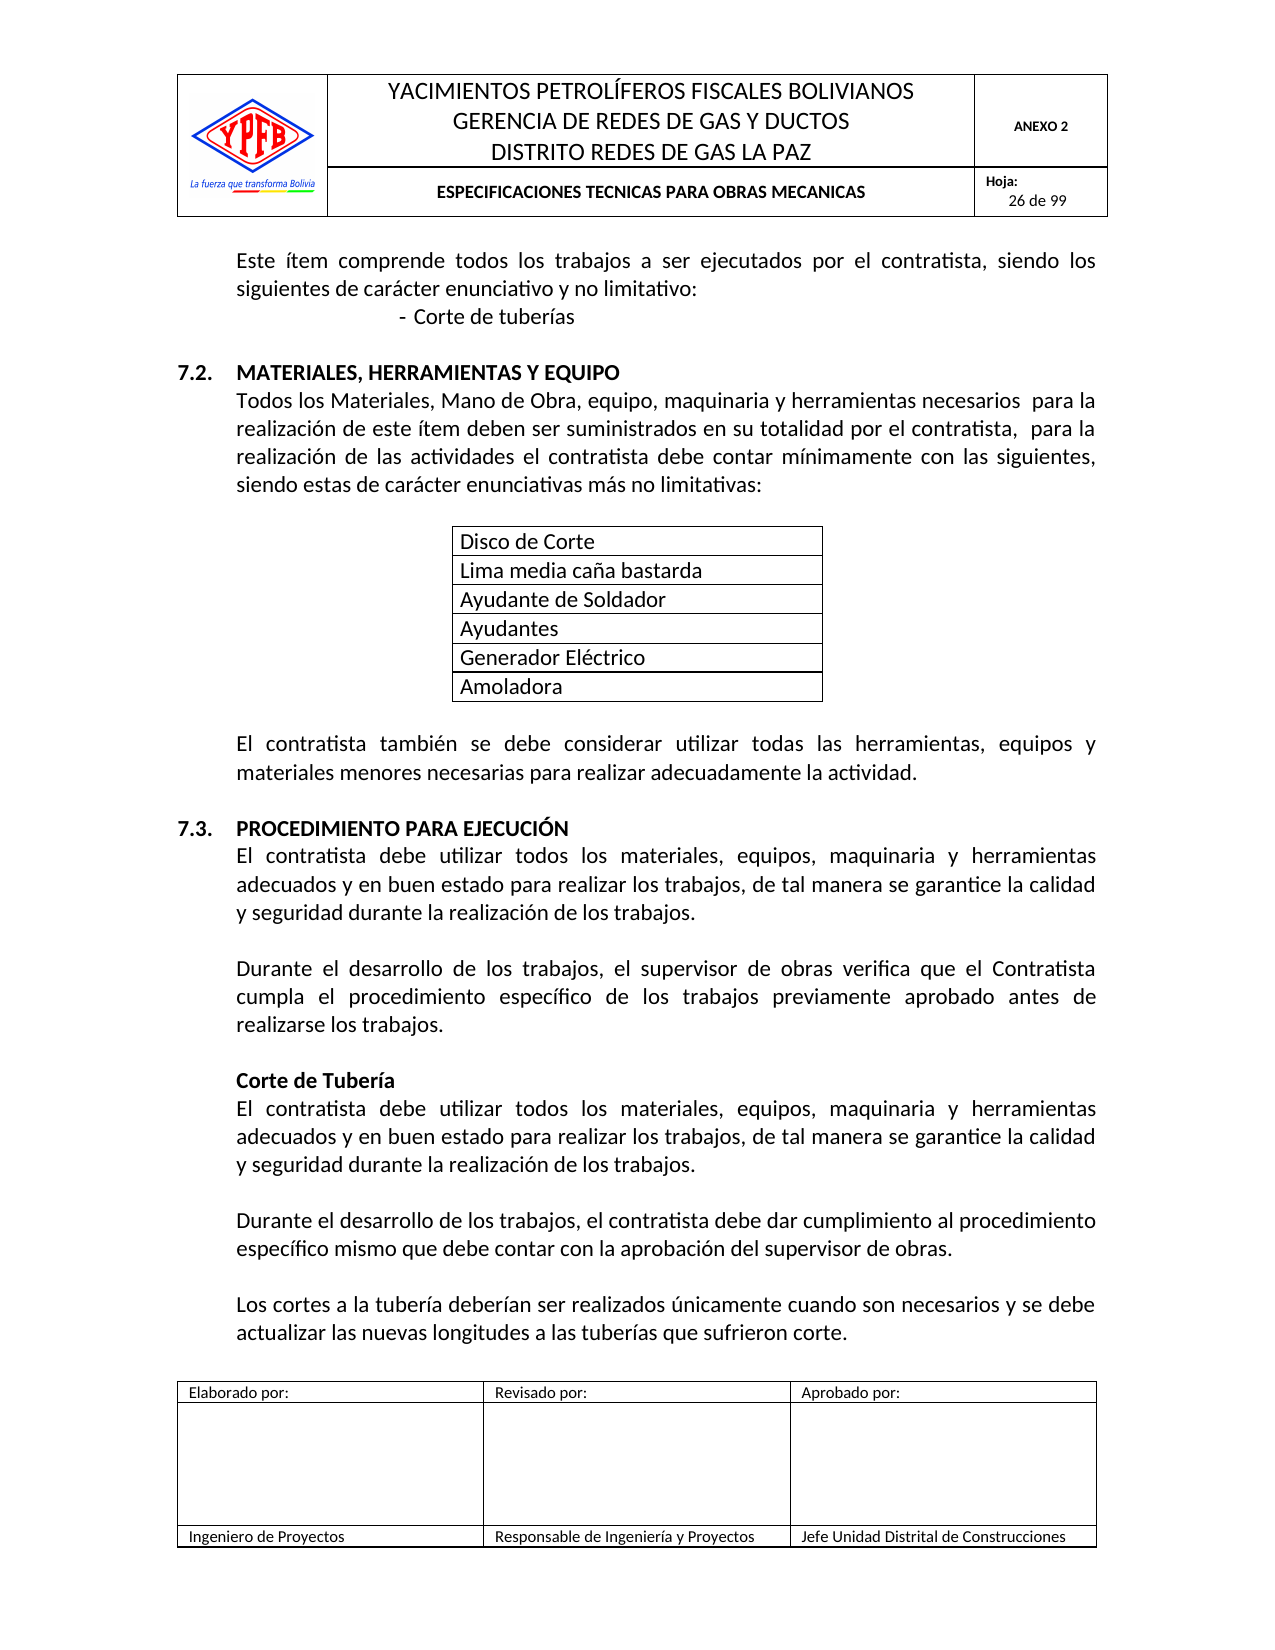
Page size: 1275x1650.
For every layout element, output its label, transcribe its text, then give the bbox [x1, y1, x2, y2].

text Este ítem comprende todos los trabajos a ser ejecutados por el contratista, siendo los siguientes de carácter enunciativo y no limitativo: [236, 246, 1098, 302]
text Durante el desarrollo de los trabajos, el supervisor de obras verifica que el Contratista cumpla el procedimiento específico de los trabajos previamente aprobado antes de realizarse los trabajos. [236, 954, 1098, 1038]
list Corte de tuberías [399, 302, 1098, 330]
list PROCEDIMIENTO PARA EJECUCIÓN [177, 814, 1098, 842]
table_cell Generador Eléctrico [453, 644, 822, 671]
text El contratista debe utilizar todos los materiales, equipos, maquinaria y herramientas adecuados y en buen estado para realizar los trabajos, de tal manera se garantice la calidad y seguridad durante la realización de los trabajos. [236, 842, 1098, 926]
text Corte de Tubería [236, 1066, 1098, 1094]
text El contratista debe utilizar todos los materiales, equipos, maquinaria y herramientas adecuados y en buen estado para realizar los trabajos, de tal manera se garantice la calidad y seguridad durante la realización de los trabajos. [236, 1094, 1098, 1178]
picture [188, 93, 316, 198]
table_header Disco de Corte [453, 527, 822, 555]
table_cell Ayudantes [453, 614, 822, 642]
text Todos los Materiales, Mano de Obra, equipo, maquinaria y herramientas necesarios para la realización de este ítem deben ser suministrados en su totalidad por el contratista, para la realización de las actividades el contratista debe contar mínimamente con las siguientes, siendo estas de carácter enunciativas más no limitativas: [236, 386, 1098, 498]
table_cell Ayudante de Soldador [453, 585, 822, 613]
table_cell Amoladora [453, 673, 822, 701]
table_cell Lima media caña bastarda [453, 556, 822, 584]
list MATERIALES, HERRAMIENTAS Y EQUIPO [177, 358, 1098, 386]
text Los cortes a la tubería deberían ser realizados únicamente cuando son necesarios y se debe actualizar las nuevas longitudes a las tuberías que sufrieron corte. [236, 1290, 1098, 1346]
text El contratista también se debe considerar utilizar todas las herramientas, equipos y materiales menores necesarias para realizar adecuadamente la actividad. [236, 729, 1098, 786]
text Durante el desarrollo de los trabajos, el contratista debe dar cumplimiento al procedimiento específico mismo que debe contar con la aprobación del supervisor de obras. [236, 1206, 1098, 1262]
